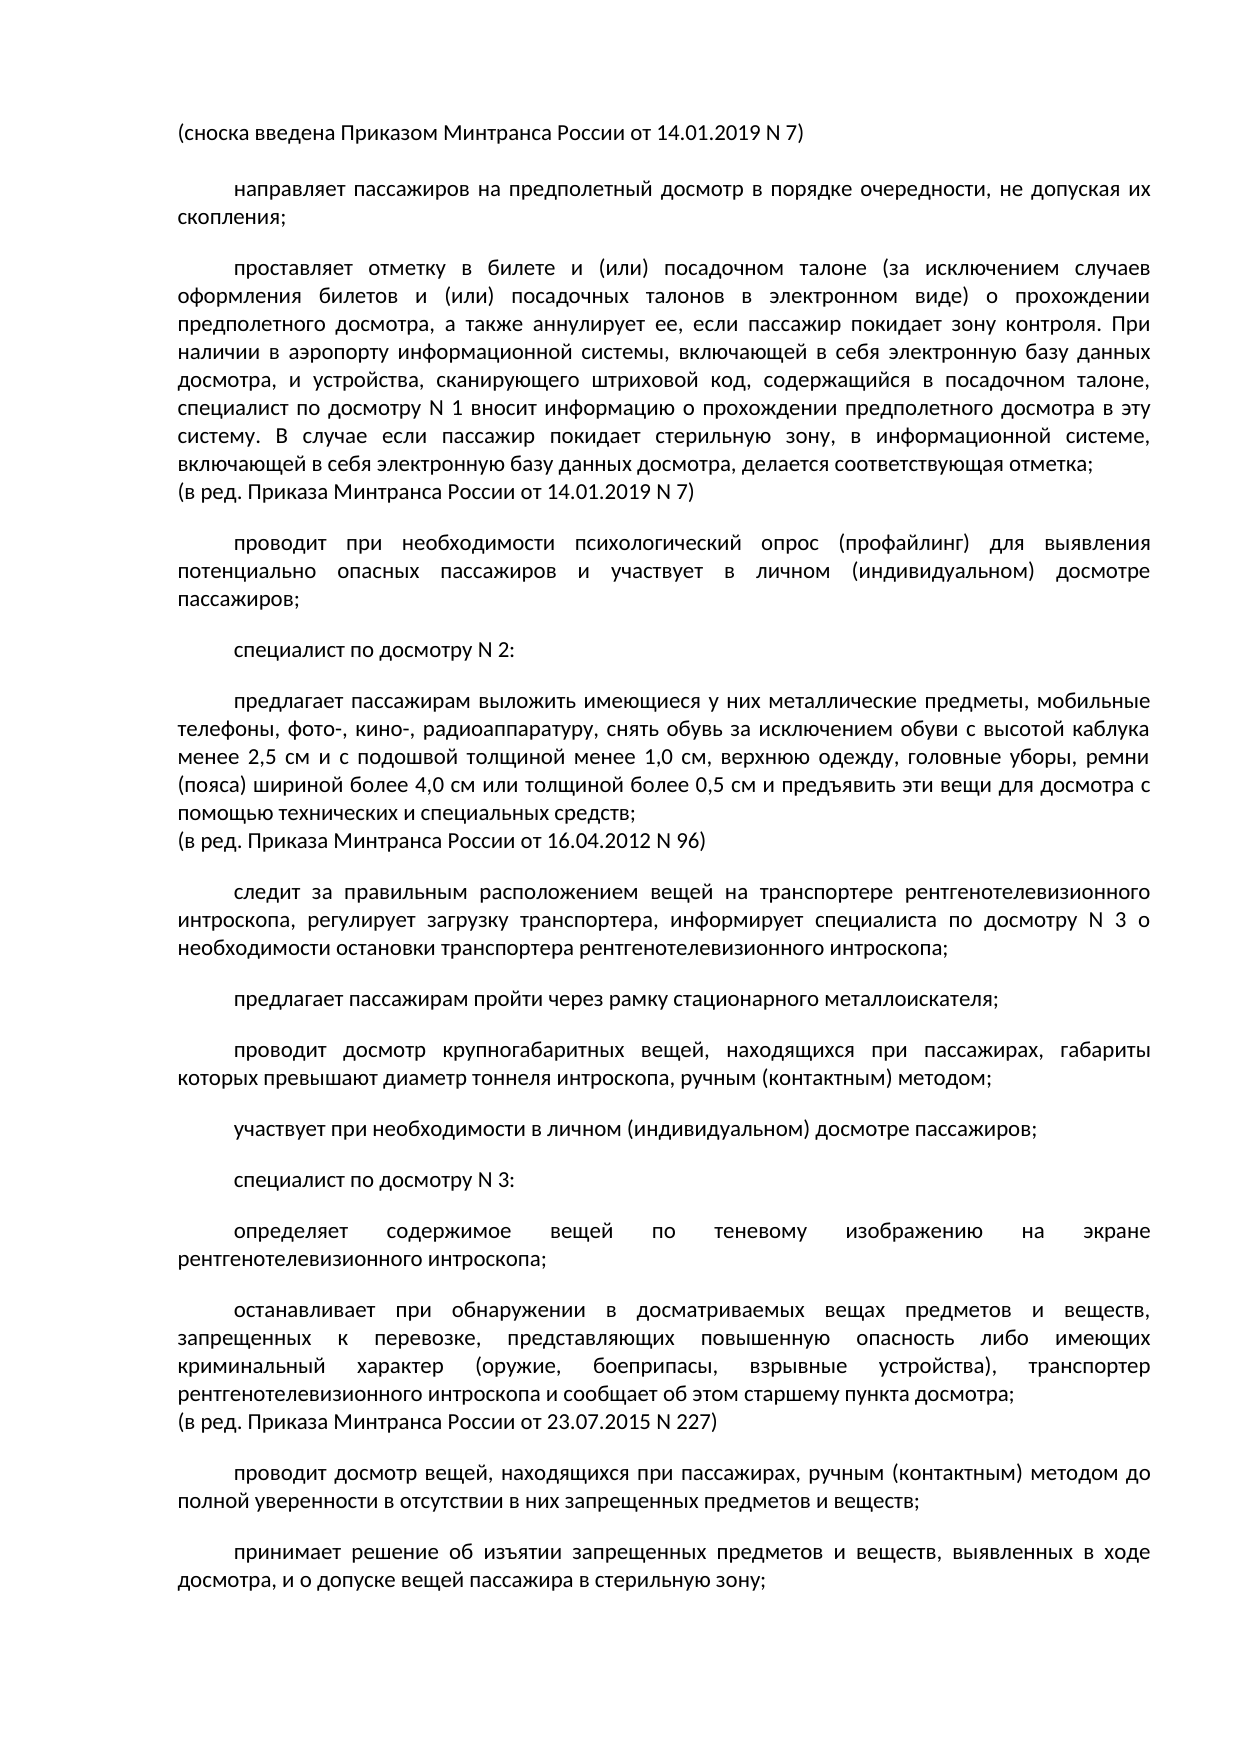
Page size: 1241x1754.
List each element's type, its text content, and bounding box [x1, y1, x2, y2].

text предлагает пассажирам выложить имеющиеся у них металлические предметы, мобильные телефоны, фото-, кино-, радиоаппаратуру, снять обувь за исключением обуви с высотой каблука менее 2,5 см и с подошвой толщиной менее 1,0 см, верхнюю одежду, головные уборы, ремни (пояса) шириной более 4,0 см или толщиной более 0,5 см и предъявить эти вещи для досмотра с помощью технических и специальных средств; [177, 686, 1152, 826]
text (сноска введена Приказом Минтранса России от 14.01.2019 N 7) [177, 118, 1152, 146]
text специалист по досмотру N 3: [177, 1165, 1152, 1193]
text (в ред. Приказа Минтранса России от 23.07.2015 N 227) [177, 1407, 1152, 1435]
text (в ред. Приказа Минтранса России от 14.01.2019 N 7) [177, 477, 1152, 505]
text (в ред. Приказа Минтранса России от 16.04.2012 N 96) [177, 826, 1152, 854]
text участвует при необходимости в личном (индивидуальном) досмотре пассажиров; [177, 1114, 1152, 1142]
text принимает решение об изъятии запрещенных предметов и веществ, выявленных в ходе досмотра, и о допуске вещей пассажира в стерильную зону; [177, 1537, 1152, 1593]
text проводит при необходимости психологический опрос (профайлинг) для выявления потенциально опасных пассажиров и участвует в личном (индивидуальном) досмотре пассажиров; [177, 528, 1152, 612]
text специалист по досмотру N 2: [177, 635, 1152, 663]
text определяет содержимое вещей по теневому изображению на экране рентгенотелевизионного интроскопа; [177, 1216, 1152, 1272]
text проводит досмотр крупногабаритных вещей, находящихся при пассажирах, габариты которых превышают диаметр тоннеля интроскопа, ручным (контактным) методом; [177, 1035, 1152, 1091]
text направляет пассажиров на предполетный досмотр в порядке очередности, не допуская их скопления; [177, 174, 1152, 230]
text останавливает при обнаружении в досматриваемых вещах предметов и веществ, запрещенных к перевозке, представляющих повышенную опасность либо имеющих криминальный характер (оружие, боеприпасы, взрывные устройства), транспортер рентгенотелевизионного интроскопа и сообщает об этом старшему пункта досмотра; [177, 1295, 1152, 1407]
text предлагает пассажирам пройти через рамку стационарного металлоискателя; [177, 984, 1152, 1012]
text проводит досмотр вещей, находящихся при пассажирах, ручным (контактным) методом до полной уверенности в отсутствии в них запрещенных предметов и веществ; [177, 1458, 1152, 1514]
text следит за правильным расположением вещей на транспортере рентгенотелевизионного интроскопа, регулирует загрузку транспортера, информирует специалиста по досмотру N 3 о необходимости остановки транспортера рентгенотелевизионного интроскопа; [177, 877, 1152, 961]
text проставляет отметку в билете и (или) посадочном талоне (за исключением случаев оформления билетов и (или) посадочных талонов в электронном виде) о прохождении предполетного досмотра, а также аннулирует ее, если пассажир покидает зону контроля. При наличии в аэропорту информационной системы, включающей в себя электронную базу данных досмотра, и устройства, сканирующего штриховой код, содержащийся в посадочном талоне, специалист по досмотру N 1 вносит информацию о прохождении предполетного досмотра в эту систему. В случае если пассажир покидает стерильную зону, в информационной системе, включающей в себя электронную базу данных досмотра, делается соответствующая отметка; [177, 253, 1152, 477]
